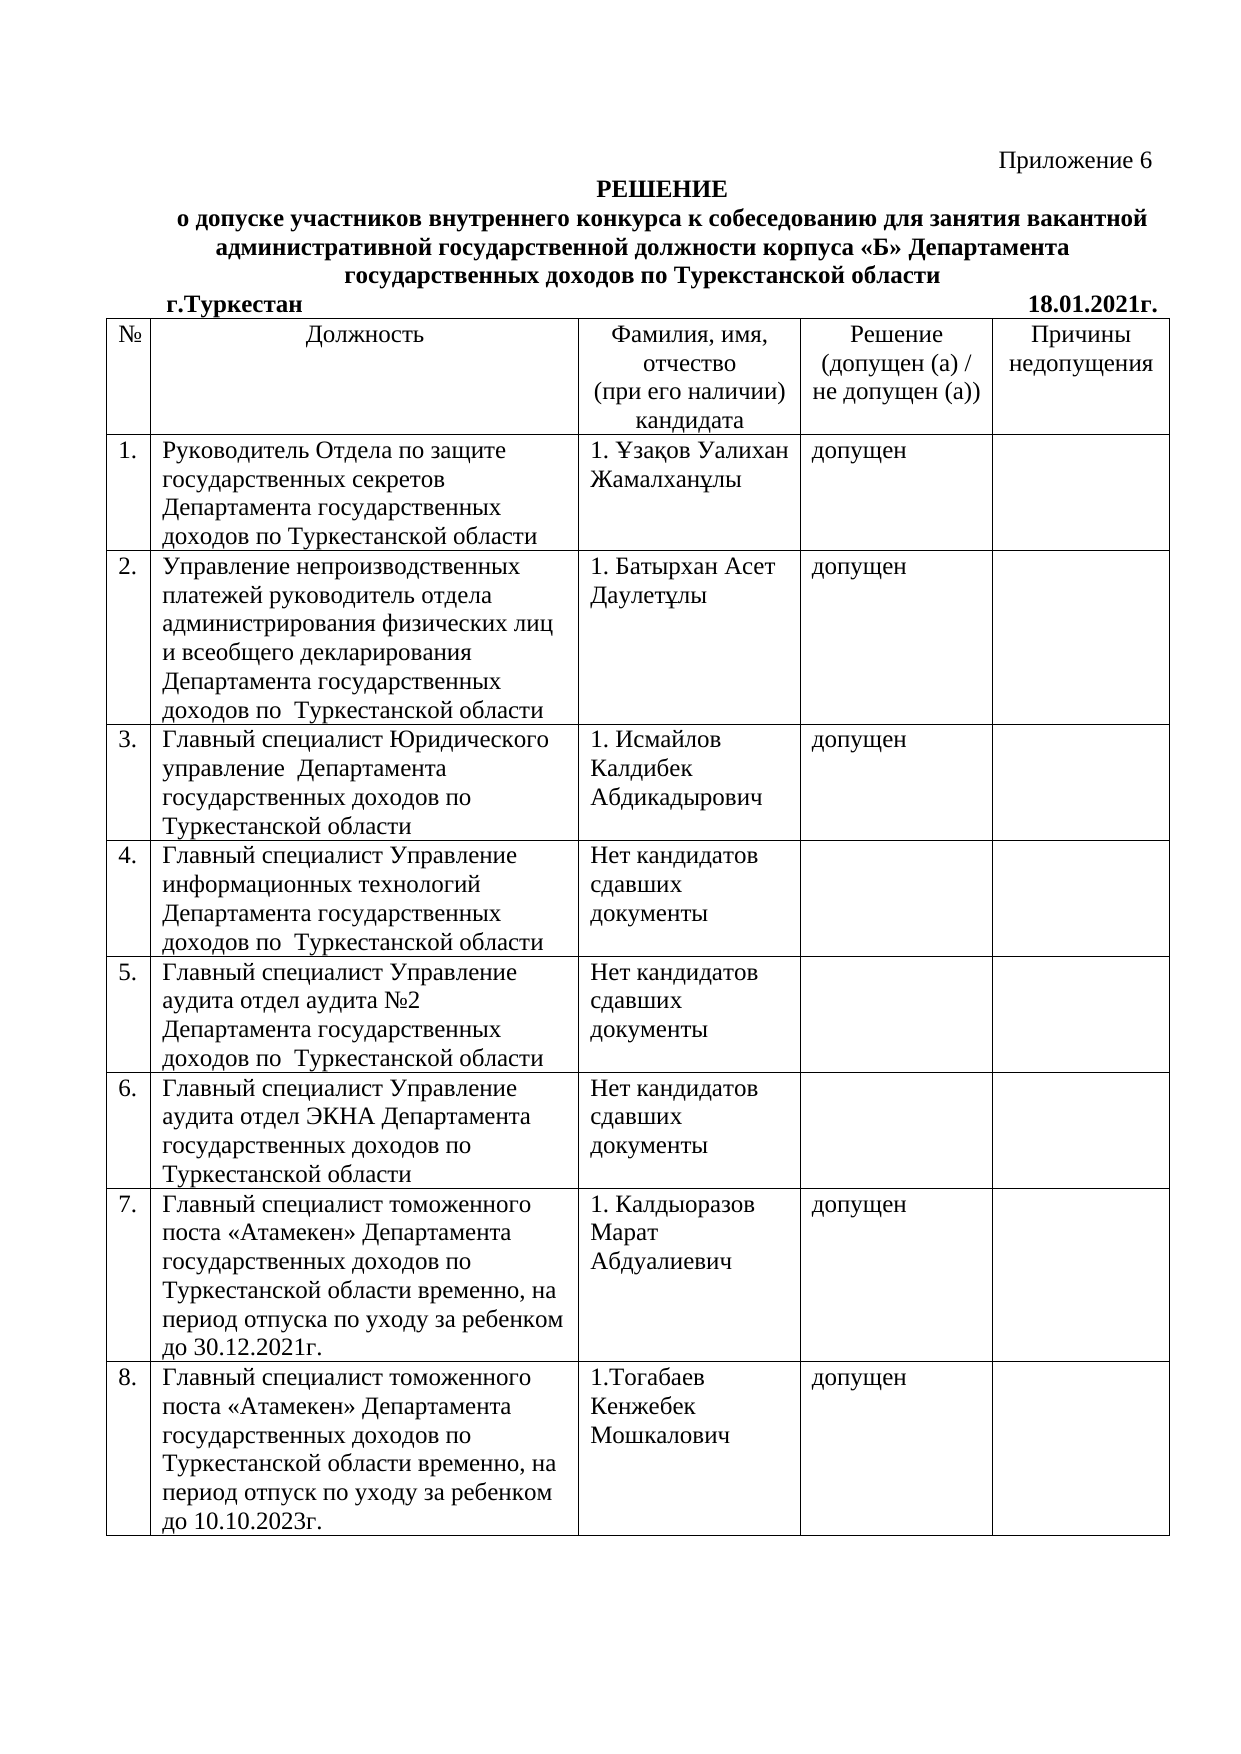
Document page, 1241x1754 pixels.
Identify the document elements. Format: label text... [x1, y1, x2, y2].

text РЕШЕНИЕ [118, 174, 1167, 203]
table_cell допущен [801, 1189, 992, 1361]
table_cell [107, 1073, 150, 1188]
table_cell допущен [801, 1362, 992, 1535]
table_cell 1.Тогабаев Кенжебек Мошкалович [579, 1362, 800, 1535]
table_cell [993, 841, 1169, 956]
table_cell Главный специалист томоженного поста «Атамекен» Департамента государственных доходов по Туркестанской области временно, на период отпуска по уходу за ребенком до 30.12.2021г. [151, 1189, 578, 1361]
table_header Причины недопущения [993, 319, 1169, 434]
table_cell 1. Батырхан Асет Даулетұлы [579, 551, 800, 723]
table_cell [107, 725, 150, 839]
text Приложение 6 [709, 145, 1167, 174]
table_cell [801, 957, 992, 1072]
table_cell допущен [801, 725, 992, 839]
table_cell 1. Калдыоразов Марат Абдуалиевич [579, 1189, 800, 1361]
table_cell [993, 725, 1169, 839]
text о допуске участников внутреннего конкурса к собеседованию для занятия вакантной административной государственной должности корпуса «Б» Департамента государственных доходов по Турекстанской области [118, 203, 1167, 289]
table_cell [107, 1189, 150, 1361]
table_cell допущен [801, 551, 992, 723]
table_header Решение (допущен (а) / не допущен (а)) [801, 319, 992, 434]
table_cell [993, 551, 1169, 723]
table_cell Главный специалист томоженного поста «Атамекен» Департамента государственных доходов по Туркестанской области временно, на период отпуск по уходу за ребенком до 10.10.2023г. [151, 1362, 578, 1535]
table_cell допущен [801, 435, 992, 550]
table_cell [993, 1189, 1169, 1361]
table_cell [107, 551, 150, 723]
text г.Туркестан 18.01.2021г. [118, 289, 1167, 318]
table_cell Главный специалист Управление аудита отдел ЭКНА Департамента государственных доходов по Туркестанской области [151, 1073, 578, 1188]
table_cell [993, 1073, 1169, 1188]
table_cell [993, 1362, 1169, 1535]
table_cell [107, 841, 150, 956]
table_cell Руководитель Отдела по защите государственных секретов Департамента государственных доходов по Туркестанской области [151, 435, 578, 550]
table_cell Нет кандидатов сдавших документы [579, 957, 800, 1072]
table_cell Нет кандидатов сдавших документы [579, 841, 800, 956]
table_cell Главный специалист Управление информационных технологий Департамента государственных доходов по Туркестанской области [151, 841, 578, 956]
table_header Фамилия, имя, отчество (при его наличии) кандидата [579, 319, 800, 434]
table_cell [107, 435, 150, 550]
table_cell Главный специалист Юридического управление Департамента государственных доходов по Туркестанской области [151, 725, 578, 839]
table_header Должность [151, 319, 578, 434]
table_cell [107, 957, 150, 1072]
table_cell [801, 841, 992, 956]
table_cell [993, 957, 1169, 1072]
table_cell 1. Исмайлов Калдибек Абдикадырович [579, 725, 800, 839]
table_cell [993, 435, 1169, 550]
table_cell [801, 1073, 992, 1188]
table_cell [107, 1362, 150, 1535]
table_cell Управление непроизводственных платежей руководитель отдела администрирования физических лиц и всеобщего декларирования Департамента государственных доходов по Туркестанской области [151, 551, 578, 723]
table_cell Главный специалист Управление аудита отдел аудита №2 Департамента государственных доходов по Туркестанской области [151, 957, 578, 1072]
table_cell 1. Ұзақов Уалихан Жамалханұлы [579, 435, 800, 550]
table_header № [107, 319, 150, 434]
table_cell Нет кандидатов сдавших документы [579, 1073, 800, 1188]
